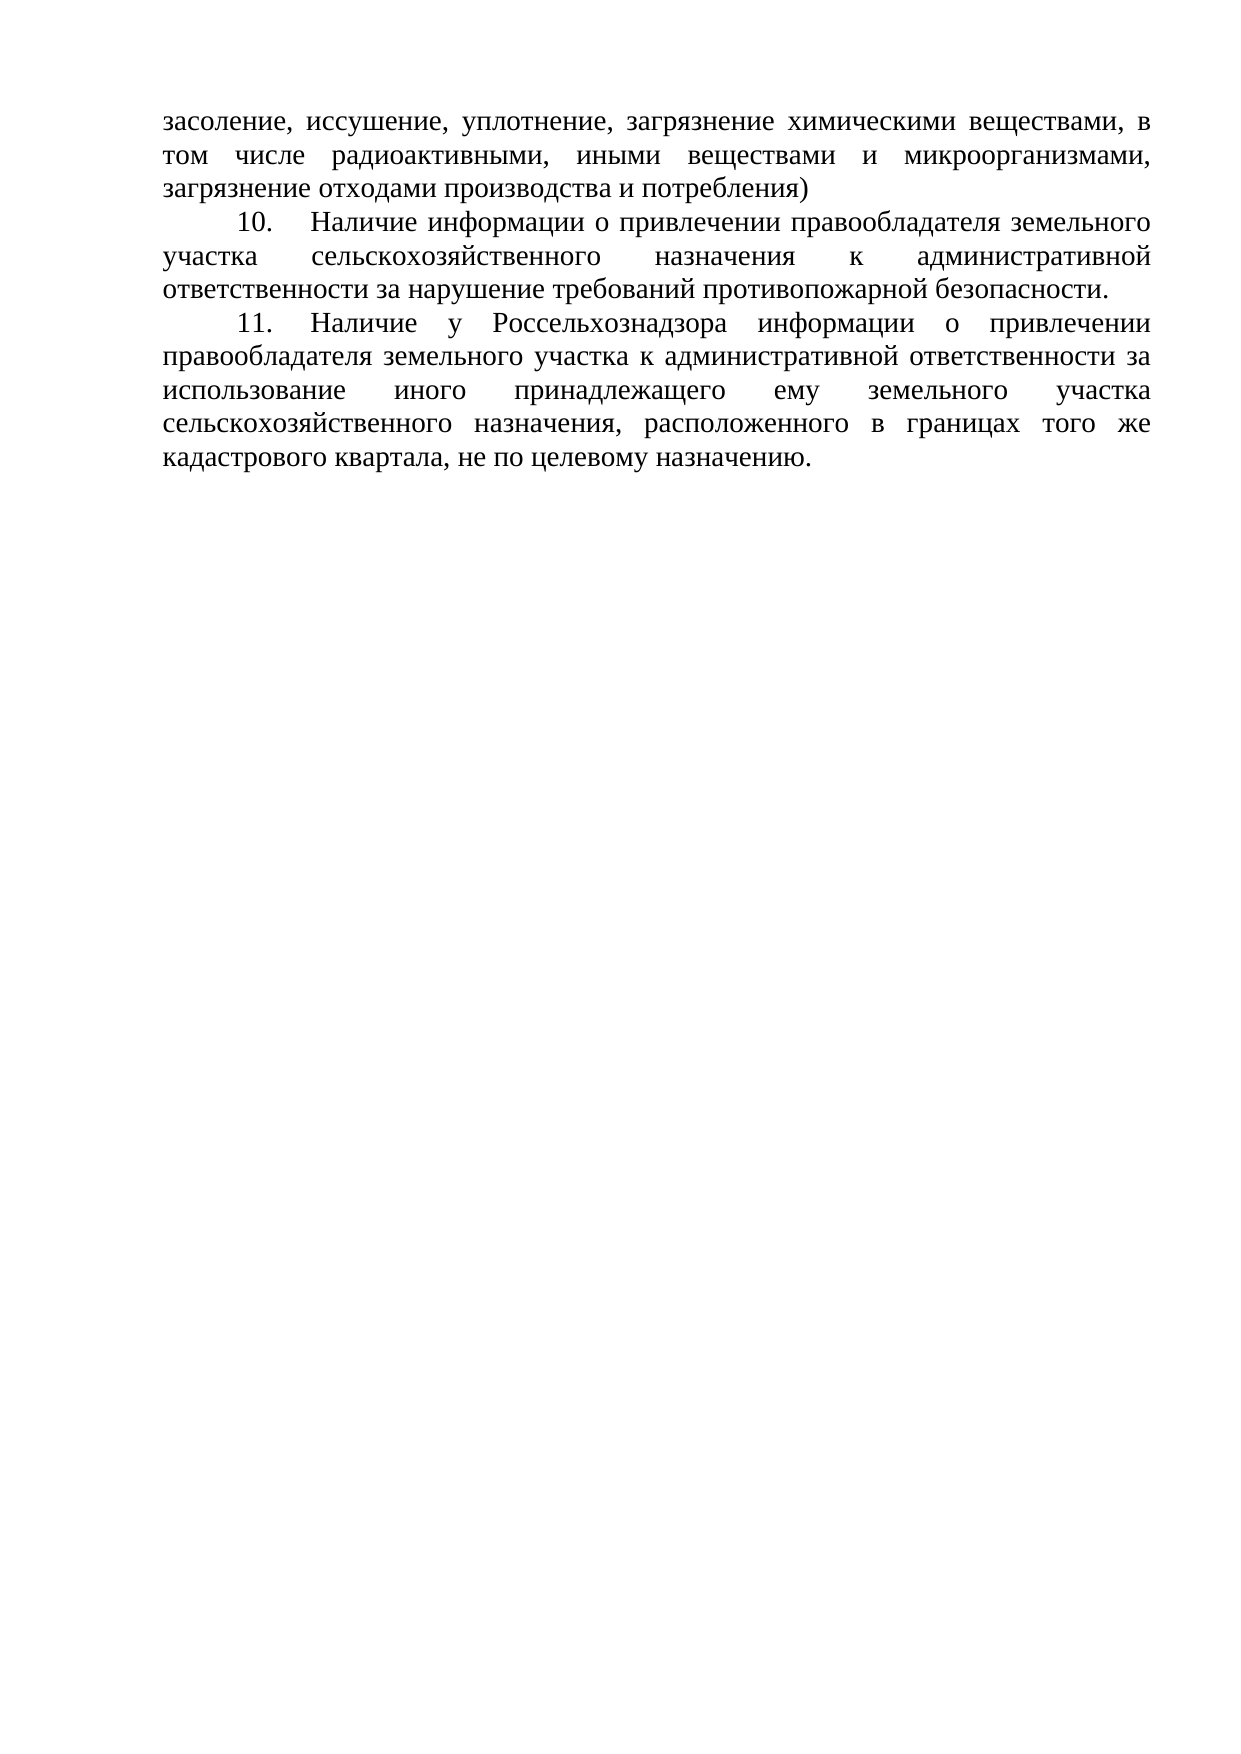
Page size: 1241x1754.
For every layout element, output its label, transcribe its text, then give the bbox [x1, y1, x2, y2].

text 11. Наличие у Россельхознадзора информации о привлечении правообладателя земельного участка к административной ответственности за использование иного принадлежащего ему земельного участка сельскохозяйственного назначения, расположенного в границах того же кадастрового квартала, не по целевому назначению. [162, 305, 1152, 472]
text 10. Наличие информации о привлечении правообладателя земельного участка сельскохозяйственного назначения к административной ответственности за нарушение требований противопожарной безопасности. [162, 204, 1152, 305]
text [162, 103, 1152, 204]
